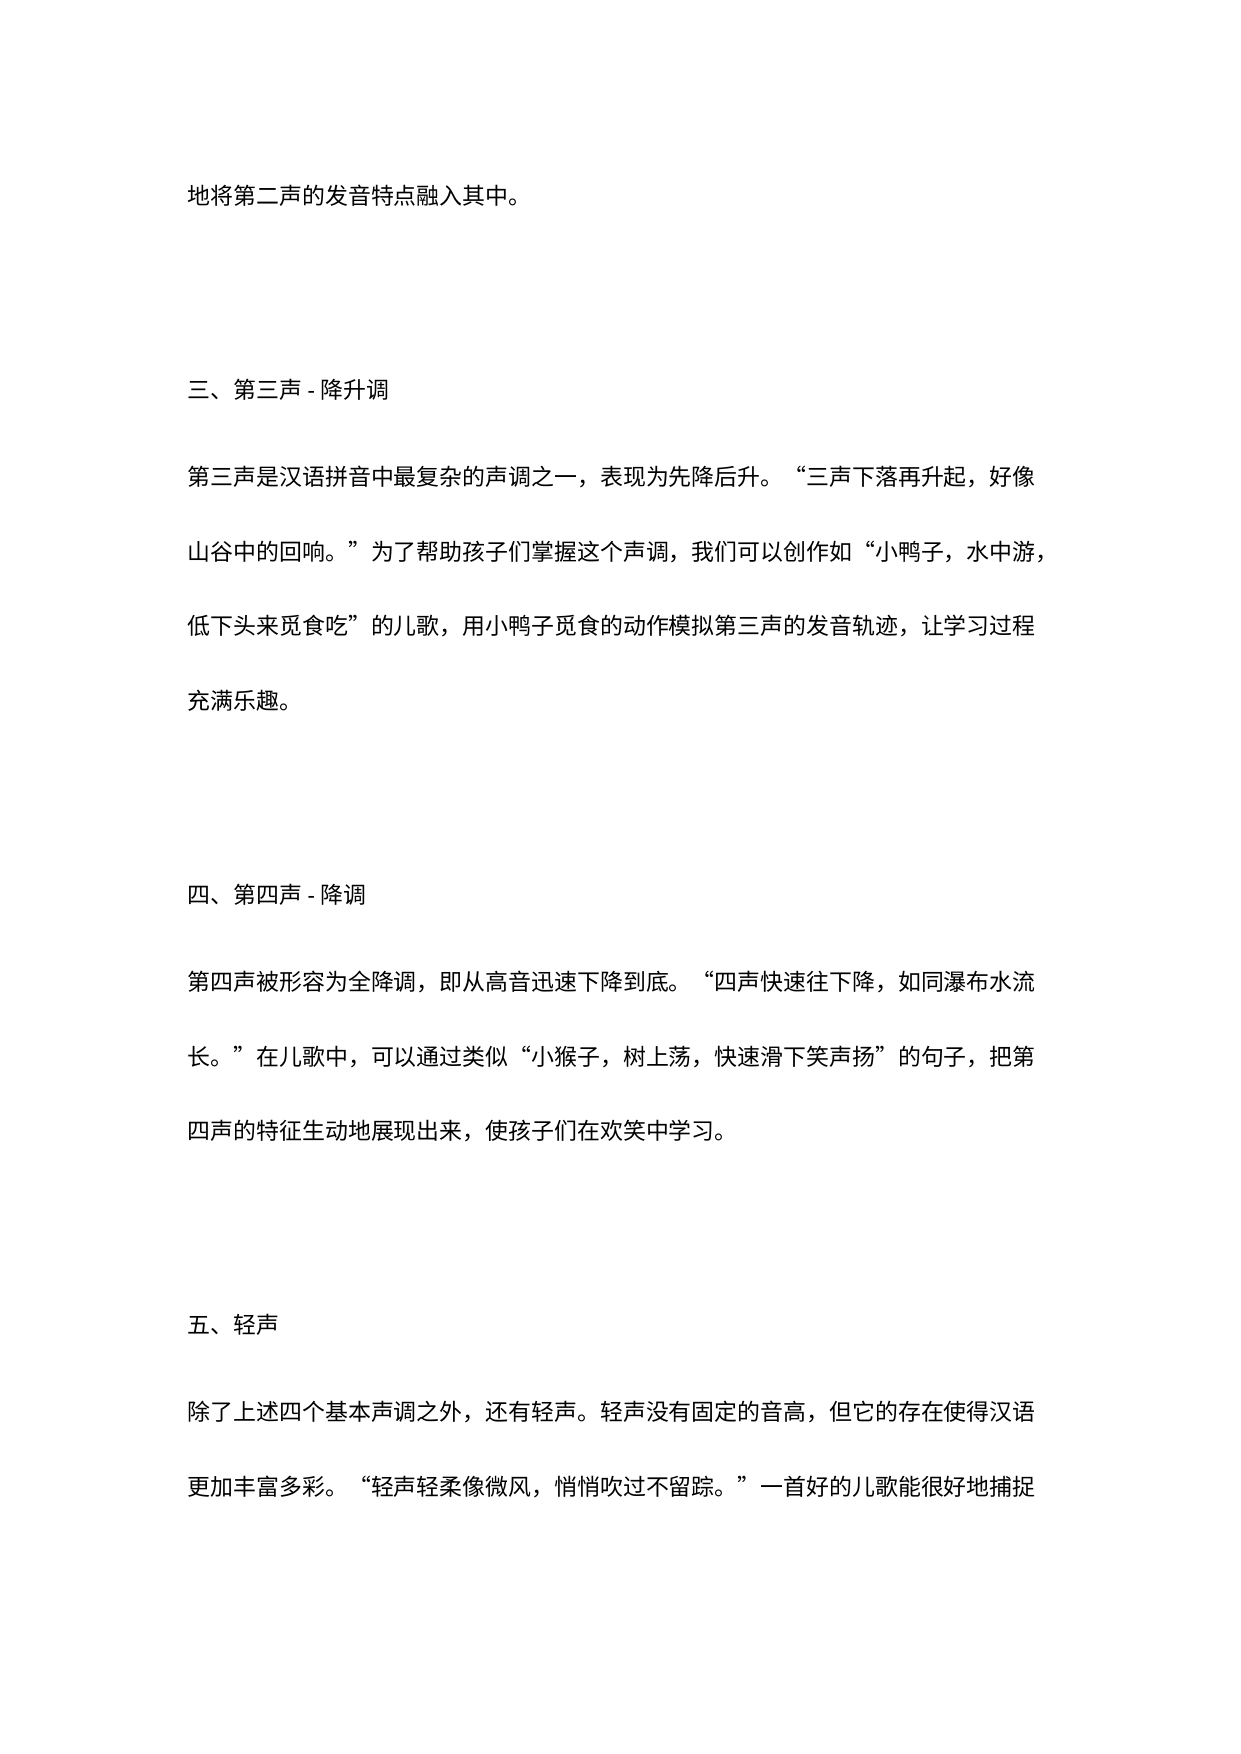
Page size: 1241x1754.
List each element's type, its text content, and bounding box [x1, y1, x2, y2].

text 第四声被形容为全降调，即从高音迅速下降到底。“四声快速往下降，如同瀑布水流长。”在儿歌中，可以通过类似“小猴子，树上荡，快速滑下笑声扬”的句子，把第四声的特征生动地展现出来，使孩子们在欢笑中学习。 [187, 948, 1053, 1162]
text 四、第四声 - 降调 [187, 861, 1053, 926]
text 第三声是汉语拼音中最复杂的声调之一，表现为先降后升。“三声下落再升起，好像山谷中的回响。”为了帮助孩子们掌握这个声调，我们可以创作如“小鸭子，水中游，低下头来觅食吃”的儿歌，用小鸭子觅食的动作模拟第三声的发音轨迹，让学习过程充满乐趣。 [187, 443, 1053, 732]
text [187, 1378, 1053, 1518]
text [187, 162, 1053, 227]
text 三、第三声 - 降升调 [187, 356, 1053, 421]
text 五、轻声 [187, 1292, 1053, 1357]
